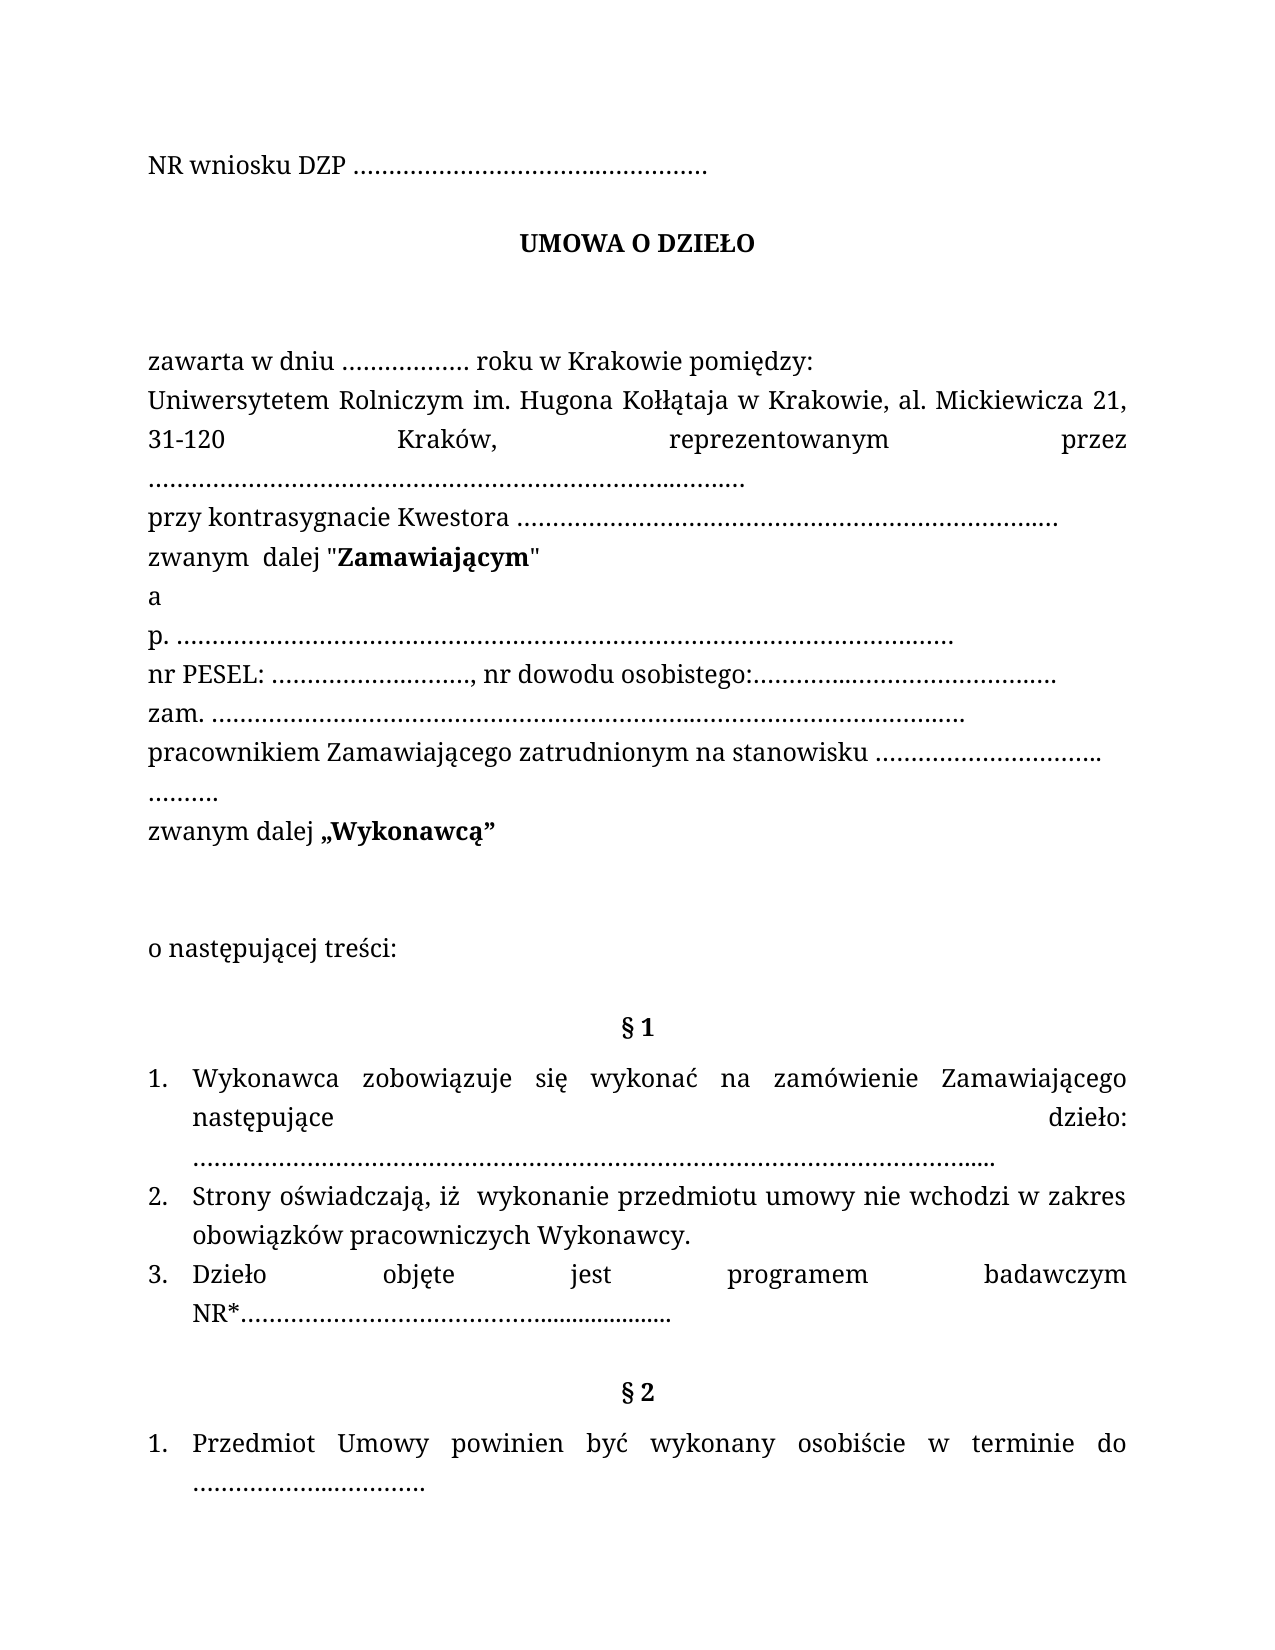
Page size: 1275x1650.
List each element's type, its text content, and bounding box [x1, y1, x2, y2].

text nr PESEL: ……………….………, nr dowodu osobistego:…………..…………………….…. [148, 657, 1127, 691]
text o następującej treści: [148, 931, 1127, 965]
list Przedmiot Umowy powinien być wykonany osobiście w terminie do ………………..…………. [148, 1426, 1127, 1499]
text Uniwersytetem Rolniczym im. Hugona Kołłątaja w Krakowie, al. Mickiewicza 21, 31-120 Kraków, reprezentowanym przez ………………………………………………………………..…….… [148, 383, 1127, 495]
list Strony oświadczają, iż wykonanie przedmiotu umowy nie wchodzi w zakres obowiązków pracowniczych Wykonawcy. [148, 1178, 1127, 1252]
subtitle § 2 [148, 1374, 1127, 1408]
text zawarta w dniu ……………… roku w Krakowie pomiędzy: [148, 343, 1127, 377]
text a [148, 578, 1127, 612]
list Dzieło objęte jest programem badawczym NR*……………………………………..................... [148, 1257, 1127, 1330]
text p. ………………………………………………………………………………………….…… [148, 618, 1127, 652]
subtitle NR wniosku DZP ……………………………..…………… [148, 148, 1127, 182]
list Wykonawca zobowiązuje się wykonać na zamówienie Zamawiającego następujące dzieło: ………………………………………………………………………………………………..... [148, 1061, 1127, 1173]
subtitle UMOWA O DZIEŁO [148, 226, 1127, 260]
subtitle § 1 [148, 1009, 1127, 1043]
text przy kontrasygnacie Kwestora ……………………………………………………………….… [148, 500, 1127, 534]
text zam. …………………………………………………………..…………………………….…. pracownikiem Zamawiającego zatrudnionym na stanowisku …………………………..………. [148, 696, 1127, 808]
text zwanym dalej „Wykonawcą” [148, 813, 1127, 847]
text zwanym dalej "Zamawiającym" [148, 539, 1127, 573]
